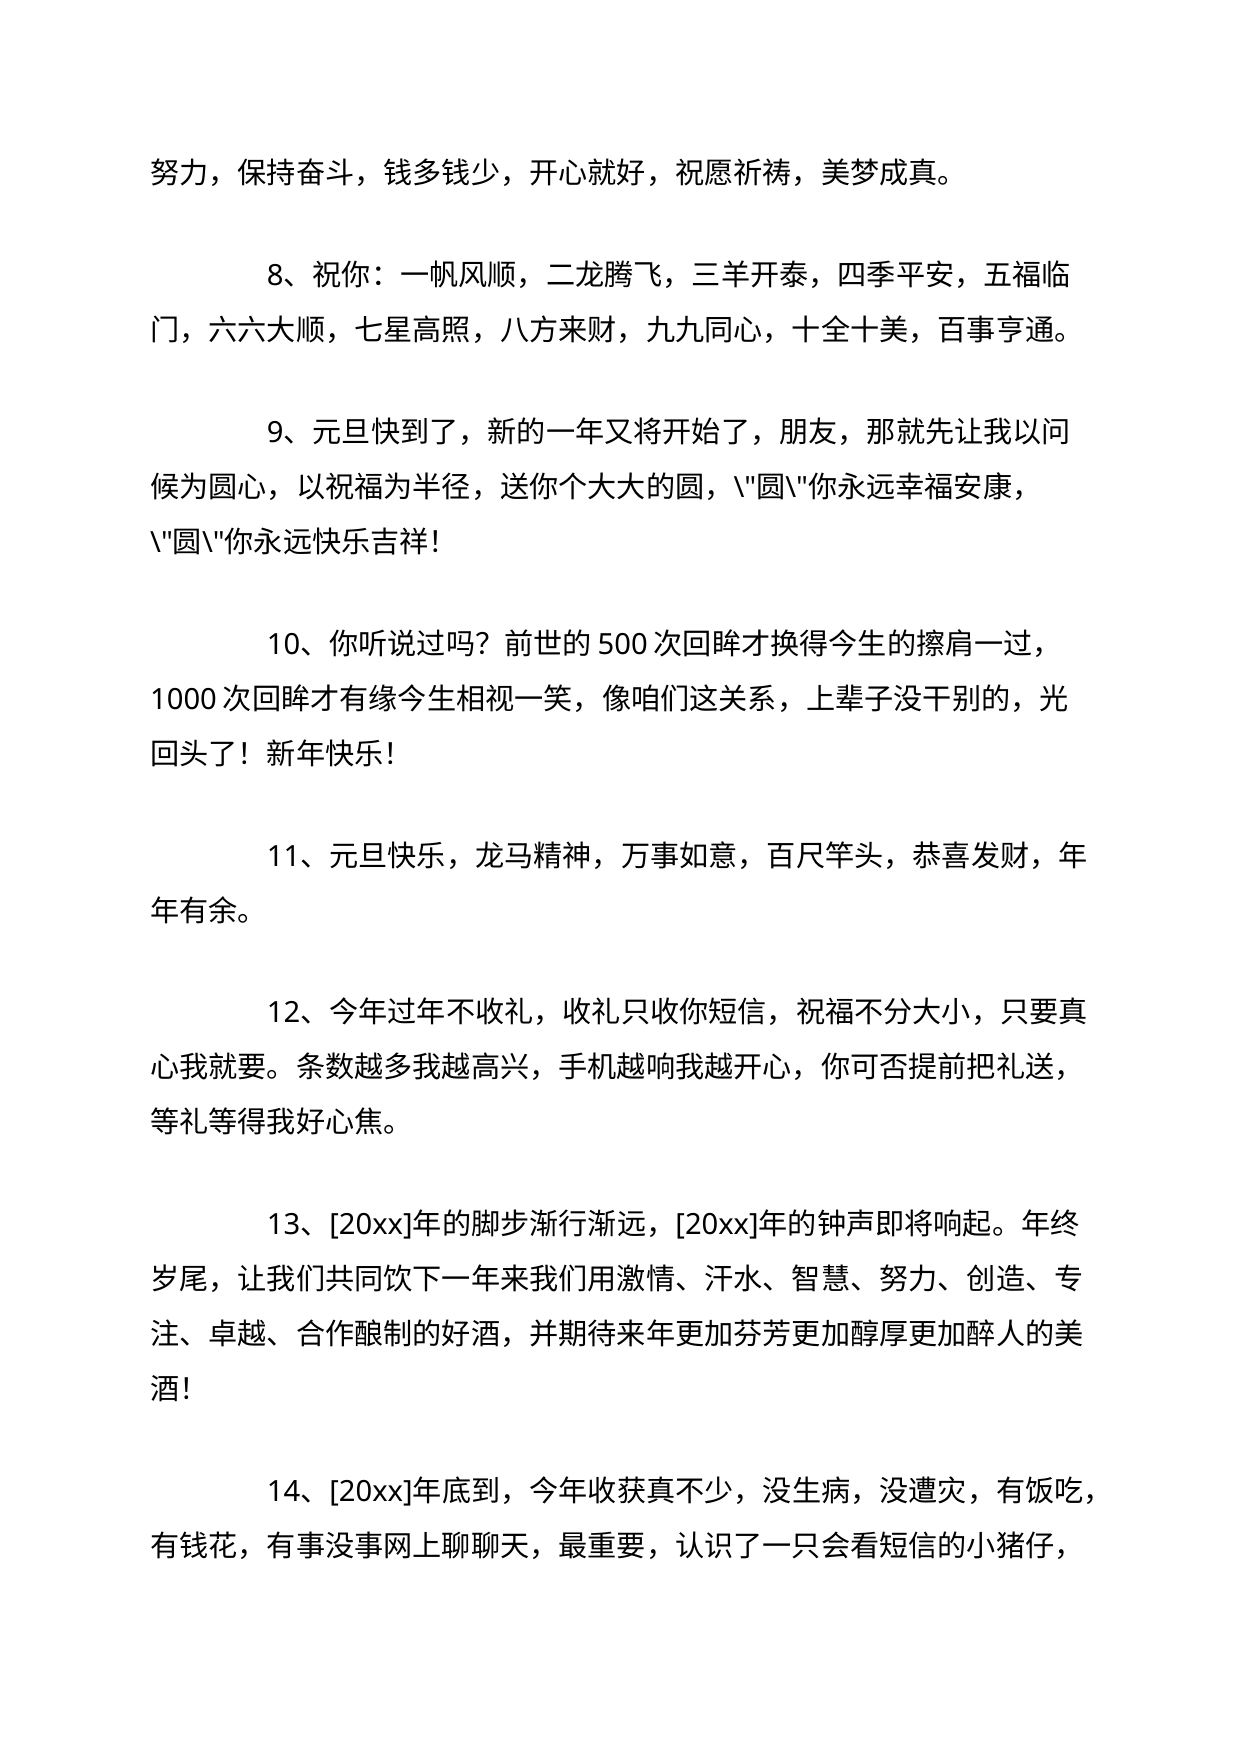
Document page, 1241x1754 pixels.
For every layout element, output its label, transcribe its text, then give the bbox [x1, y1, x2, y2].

text 9、元旦快到了，新的一年又将开始了，朋友，那就先让我以问候为圆心，以祝福为半径，送你个大大的圆，\"圆\"你永远幸福安康，\"圆\"你永远快乐吉祥！ [150, 408, 1090, 561]
text 10、你听说过吗？前世的500次回眸才换得今生的擦肩一过，1000次回眸才有缘今生相视一笑，像咱们这关系，上辈子没干别的，光回头了！新年快乐！ [150, 621, 1090, 773]
text 13、[20xx]年的脚步渐行渐远，[20xx]年的钟声即将响起。年终岁尾，让我们共同饮下一年来我们用激情、汗水、智慧、努力、创造、专注、卓越、合作酿制的好酒，并期待来年更加芬芳更加醇厚更加醉人的美酒！ [150, 1201, 1090, 1408]
text 8、祝你：一帆风顺，二龙腾飞，三羊开泰，四季平安，五福临门，六六大顺，七星高照，八方来财，九九同心，十全十美，百事亨通。 [150, 252, 1090, 349]
text 11、元旦快乐，龙马精神，万事如意，百尺竿头，恭喜发财，年年有余。 [150, 832, 1090, 929]
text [150, 1467, 1090, 1564]
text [150, 150, 1090, 192]
text 12、今年过年不收礼，收礼只收你短信，祝福不分大小，只要真心我就要。条数越多我越高兴，手机越响我越开心，你可否提前把礼送，等礼等得我好心焦。 [150, 989, 1090, 1141]
